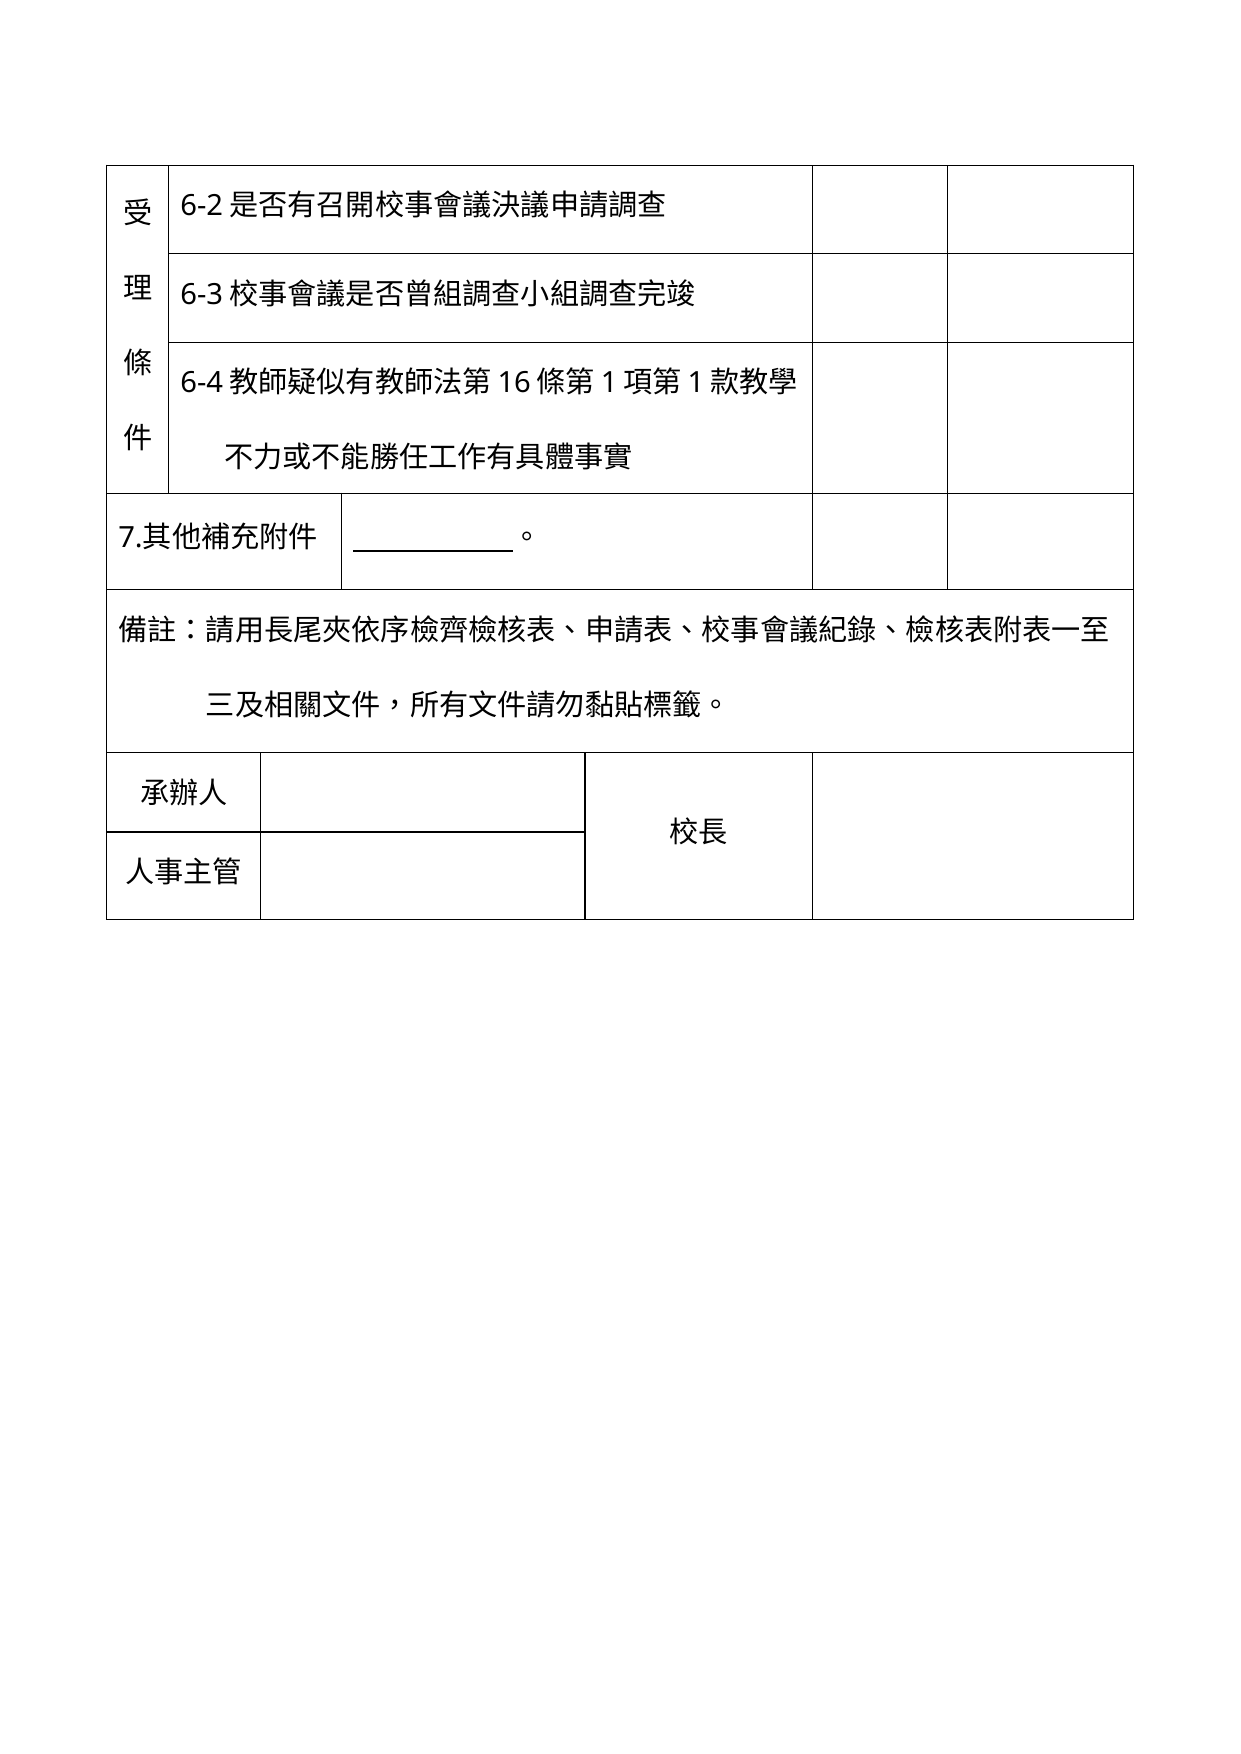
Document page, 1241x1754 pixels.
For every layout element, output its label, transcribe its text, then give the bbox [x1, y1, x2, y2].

table_cell [813, 753, 1133, 919]
table_cell 6-4教師疑似有教師法第16條第1項第1款教學不力或不能勝任工作有具體事實 [169, 343, 812, 493]
table_cell [813, 166, 947, 253]
table_cell 。 [342, 494, 812, 589]
table_cell 7.其他補充附件 [107, 494, 341, 589]
table_cell 備註：請用長尾夾依序檢齊檢核表、申請表、校事會議紀錄、檢核表附表一至三及相關文件，所有文件請勿黏貼標籤。 [107, 590, 1133, 752]
table_cell [948, 254, 1133, 342]
table_cell [261, 753, 584, 831]
table_cell [813, 254, 947, 342]
table_cell [261, 833, 584, 919]
table_cell [948, 494, 1133, 589]
table_cell [813, 494, 947, 589]
table_cell 6-3校事會議是否曾組調查小組調查完竣 [169, 254, 812, 342]
table_cell 6-2是否有召開校事會議決議申請調查 [169, 166, 812, 253]
table_cell 校長 [586, 753, 812, 919]
table_cell [948, 166, 1133, 253]
table_cell [948, 343, 1133, 493]
table_cell 承辦人 [107, 753, 260, 831]
table_cell 人事主管 [107, 833, 260, 919]
table_cell 6.受理條件 [107, 166, 168, 493]
table_cell [813, 343, 947, 493]
